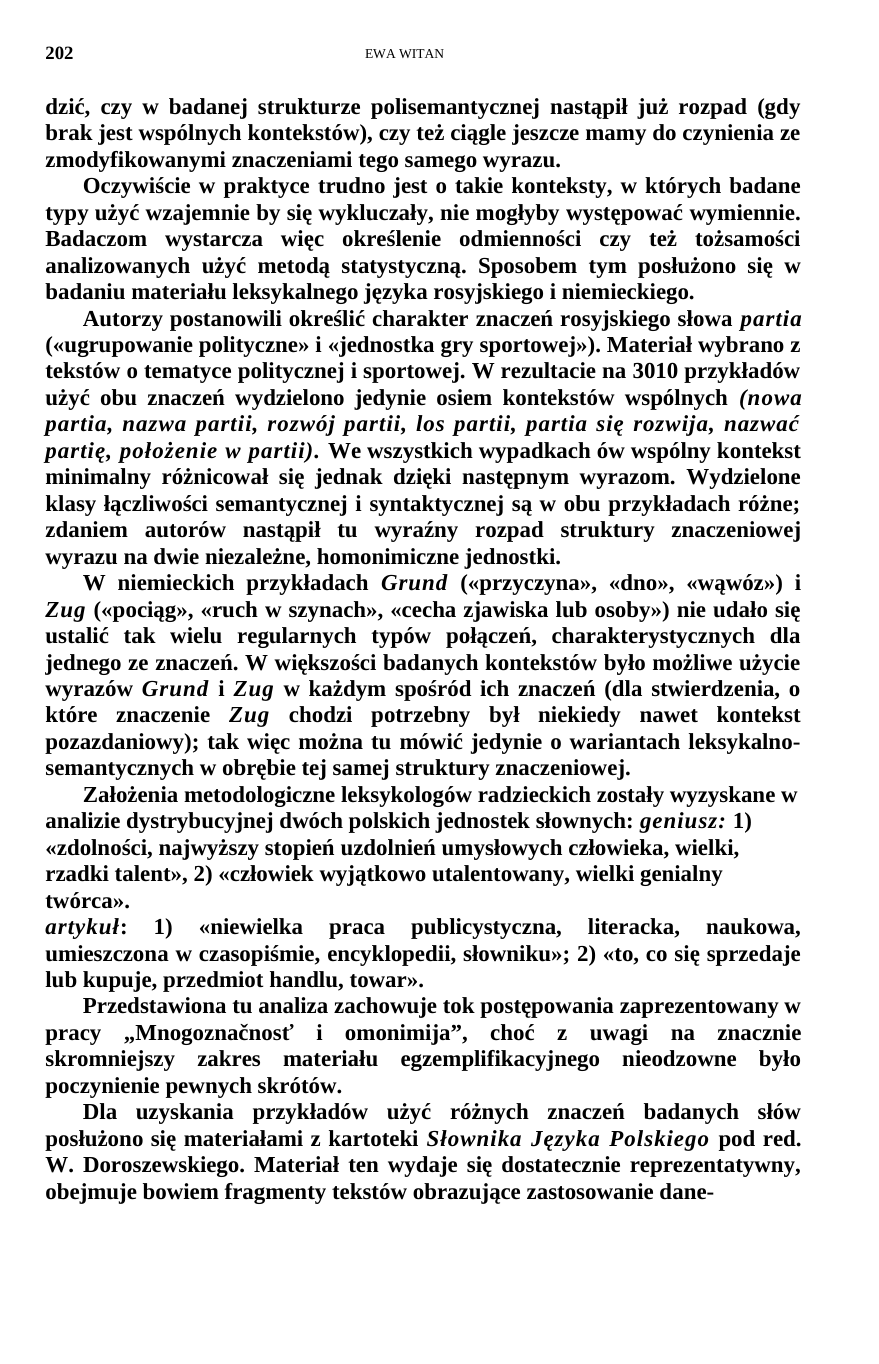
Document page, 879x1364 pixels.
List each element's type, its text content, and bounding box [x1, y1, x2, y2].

text EWA WITAN [365, 48, 444, 61]
text Oczywiście w praktyce trudno jest o takie konteksty, w których badane typy użyć wzajemnie by się wykluczały, nie mogłyby występować wymiennie. Badaczom wystarcza więc określenie odmienności czy też tożsamości analizowanych użyć metodą statystyczną. Sposobem tym posłużono się w badaniu materiału leksykalnego języka rosyjskiego i niemieckiego. [45, 172, 802, 305]
text Przedstawiona tu analiza zachowuje tok postępowania zaprezentowany w pracy „Mnogoznačnosť i omonimija”, choć z uwagi na znacznie skromniejszy zakres materiału egzemplifikacyjnego nieodzowne było poczynienie pewnych skrótów. [45, 993, 802, 1098]
text artykuł: 1) «niewielka praca publicystyczna, literacka, naukowa, umieszczona w czasopiśmie, encyklopedii, słowniku»; 2) «to, co się sprzedaje lub kupuje, przedmiot handlu, towar». [45, 913, 802, 993]
text Autorzy postanowili określić charakter znaczeń rosyjskiego słowa partia («ugrupowanie polityczne» i «jednostka gry sportowej»). Materiał wybrano z tekstów o tematyce politycznej i sportowej. W rezultacie na 3010 przykładów użyć obu znaczeń wydzielono jedynie osiem kontekstów wspólnych (nowa partia, nazwa partii, rozwój partii, los partii, partia się rozwija, nazwać partię, położenie w partii). We wszystkich wypadkach ów wspólny kontekst minimalny różnicował się jednak dzięki następnym wyrazom. Wydzielone klasy łączliwości semantycznej i syntaktycznej są w obu przykładach różne; zdaniem autorów nastąpił tu wyraźny rozpad struktury znaczeniowej wyrazu na dwie niezależne, homonimiczne jednostki. [45, 305, 802, 569]
text Założenia metodologiczne leksykologów radzieckich zostały wyzyskane w analizie dystrybucyjnej dwóch polskich jednostek słownych: geniusz: 1) «zdolności, najwyższy stopień uzdolnień umysłowych człowieka, wielki, rzadki talent», 2) «człowiek wyjątkowo utalentowany, wielki genialny twórca». [45, 781, 802, 913]
text W niemieckich przykładach Grund («przyczyna», «dno», «wąwóz») i Zug («pociąg», «ruch w szynach», «cecha zjawiska lub osoby») nie udało się ustalić tak wielu regularnych typów połączeń, charakterystycznych dla jednego ze znaczeń. W większości badanych kontekstów było możliwe użycie wyrazów Grund i Zug w każdym spośród ich znaczeń (dla stwierdzenia, o które znaczenie Zug chodzi potrzebny był niekiedy nawet kontekst pozazdaniowy); tak więc można tu mówić jedynie o wariantach leksykalno-semantycznych w obrębie tej samej struktury znaczeniowej. [45, 569, 802, 781]
text dzić, czy w badanej strukturze polisemantycznej nastąpił już rozpad (gdy brak jest wspólnych kontekstów), czy też ciągle jeszcze mamy do czynienia ze zmodyfikowanymi znaczeniami tego samego wyrazu. [45, 93, 802, 172]
text Dla uzyskania przykładów użyć różnych znaczeń badanych słów posłużono się materiałami z kartoteki Słownika Języka Polskiego pod red. W. Doroszewskiego. Materiał ten wydaje się dostatecznie reprezentatywny, obejmuje bowiem fragmenty tekstów obrazujące zastosowanie dane- [45, 1098, 802, 1204]
text 202 [45, 44, 73, 63]
